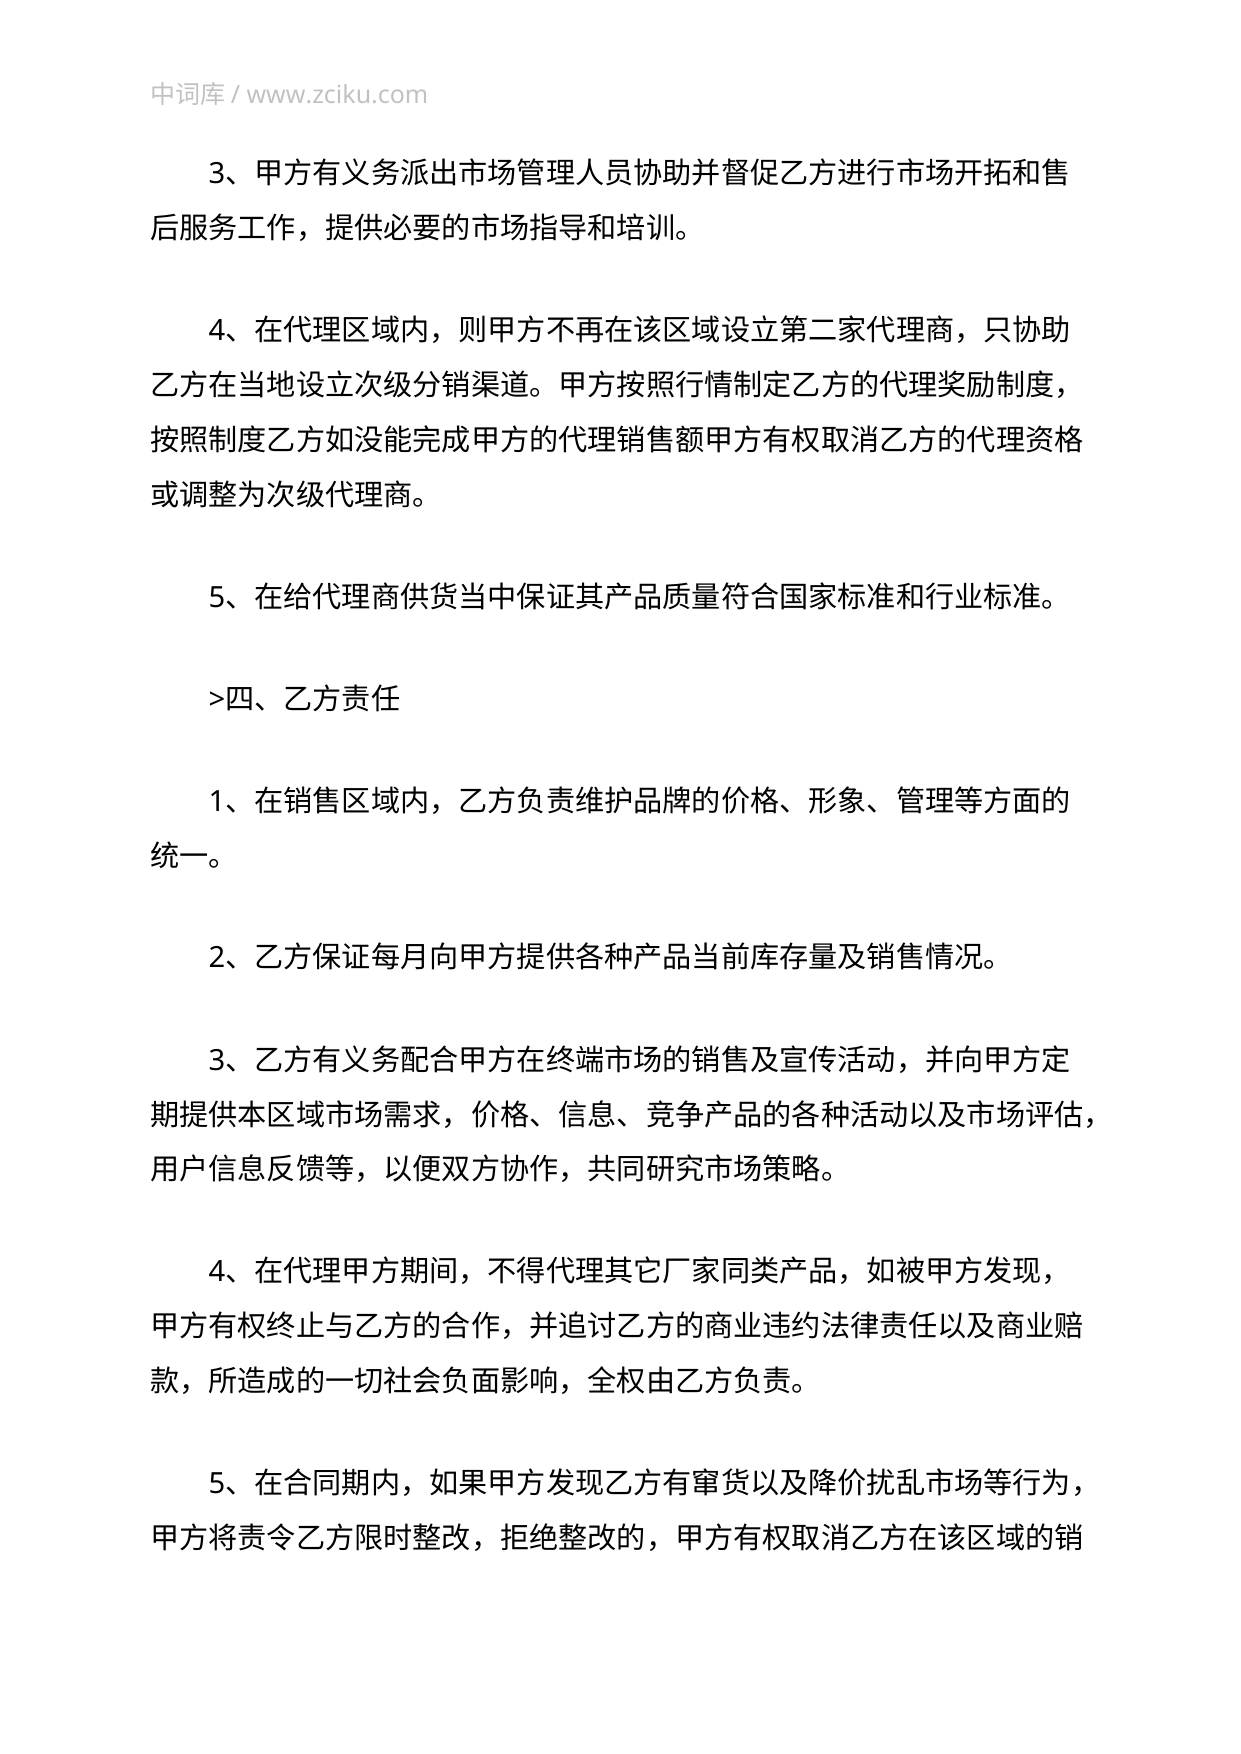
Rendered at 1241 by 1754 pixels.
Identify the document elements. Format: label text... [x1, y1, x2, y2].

text 4、在代理甲方期间，不得代理其它厂家同类产品，如被甲方发现，甲方有权终止与乙方的合作，并追讨乙方的商业违约法律责任以及商业赔款，所造成的一切社会负面影响，全权由乙方负责。 [150, 1248, 1090, 1400]
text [150, 1459, 1090, 1557]
text >四、乙方责任 [150, 675, 1090, 718]
text 5、在给代理商供货当中保证其产品质量符合国家标准和行业标准。 [150, 573, 1090, 616]
text 4、在代理区域内，则甲方不再在该区域设立第二家代理商，只协助乙方在当地设立次级分销渠道。甲方按照行情制定乙方的代理奖励制度，按照制度乙方如没能完成甲方的代理销售额甲方有权取消乙方的代理资格或调整为次级代理商。 [150, 307, 1090, 514]
text 1、在销售区域内，乙方负责维护品牌的价格、形象、管理等方面的统一。 [150, 777, 1090, 874]
text 3、甲方有义务派出市场管理人员协助并督促乙方进行市场开拓和售后服务工作，提供必要的市场指导和培训。 [150, 150, 1090, 247]
text 2、乙方保证每月向甲方提供各种产品当前库存量及销售情况。 [150, 934, 1090, 976]
text 3、乙方有义务配合甲方在终端市场的销售及宣传活动，并向甲方定期提供本区域市场需求，价格、信息、竞争产品的各种活动以及市场评估，用户信息反馈等，以便双方协作，共同研究市场策略。 [150, 1036, 1090, 1188]
